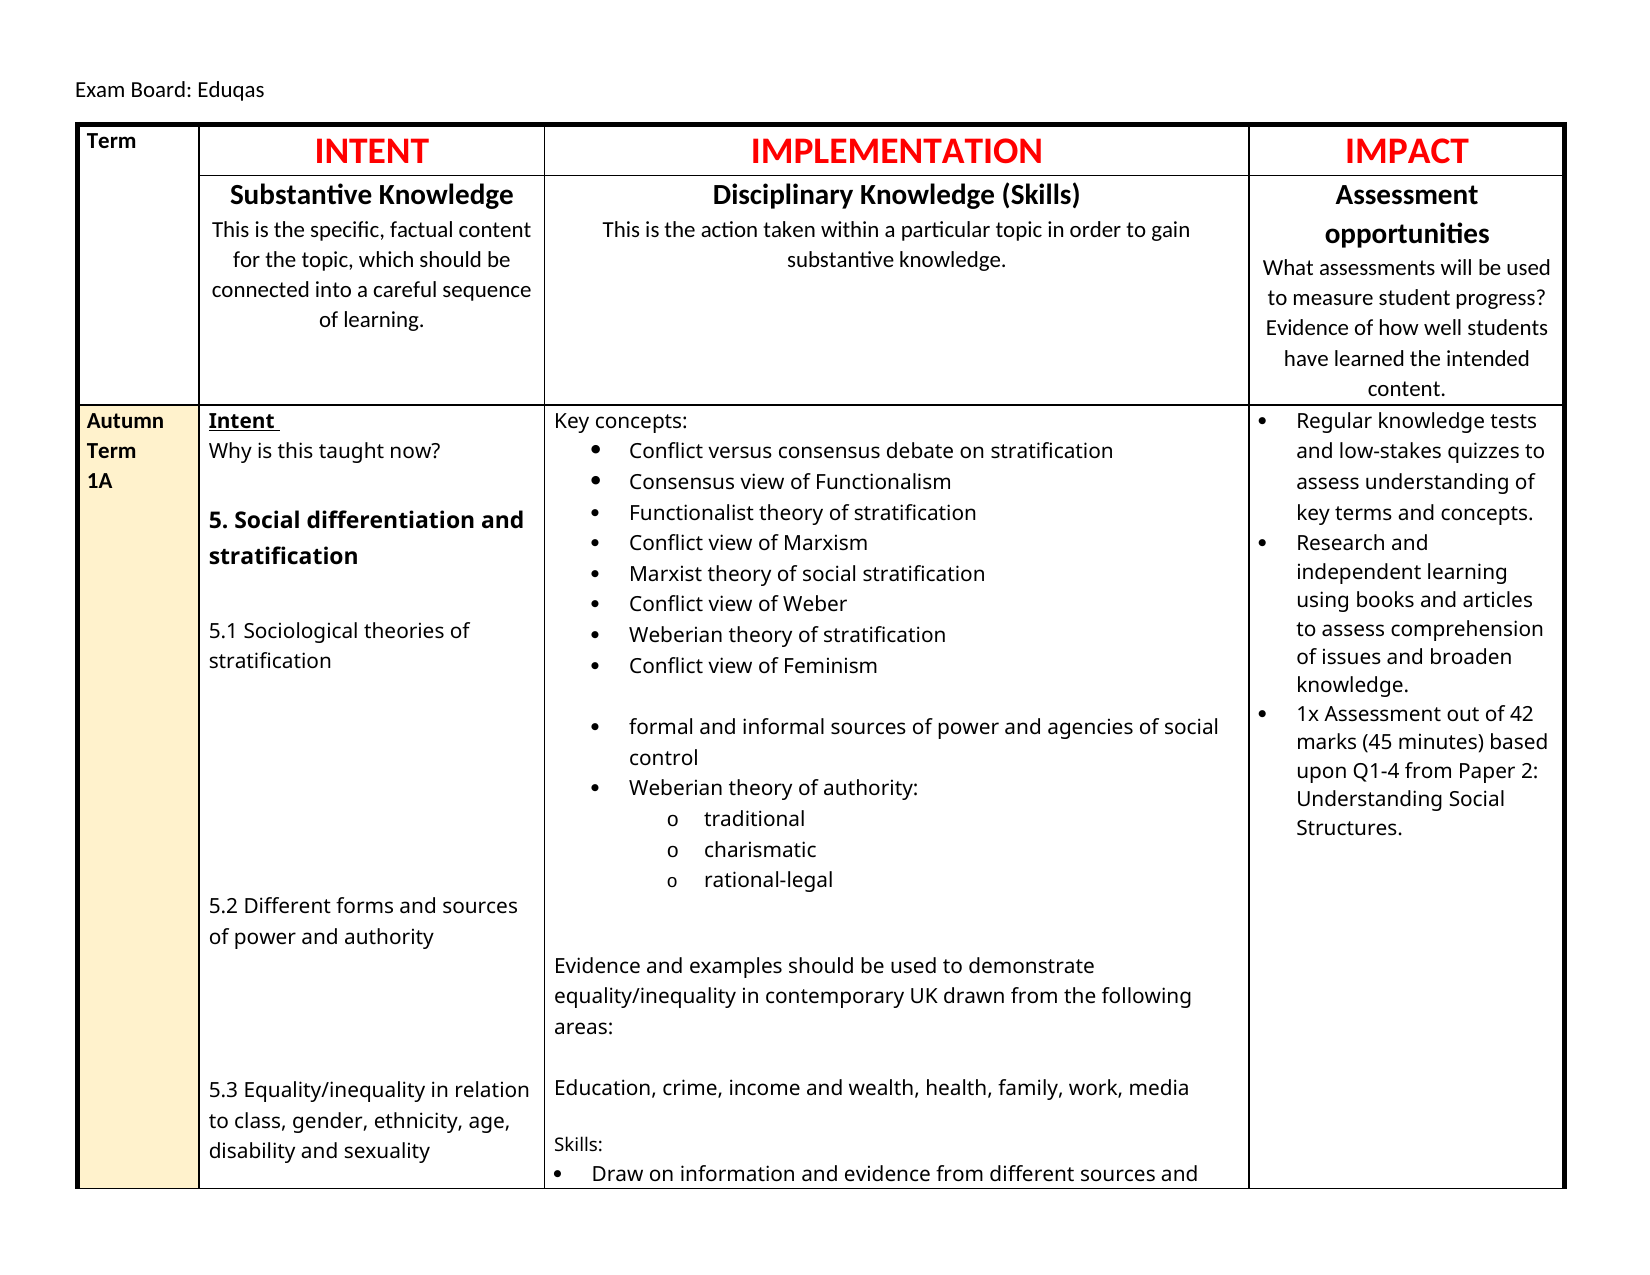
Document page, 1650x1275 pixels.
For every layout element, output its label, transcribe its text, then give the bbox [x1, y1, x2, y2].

table_header IMPLEMENTATION [545, 127, 1248, 175]
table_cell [200, 406, 544, 1188]
table_cell Substantive Knowledge This is the specific, factual content for the topic, which should be connected into a careful sequence of learning. [200, 176, 544, 404]
text Exam Board: Eduqas [75, 75, 1575, 103]
table_header Term [80, 127, 198, 404]
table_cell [1250, 406, 1562, 1188]
table_cell Assessment opportunities What assessments will be used to measure student progress? Evidence of how well students have learned the intended content. [1250, 176, 1562, 404]
table_header INTENT [200, 127, 544, 175]
table_cell Disciplinary Knowledge (Skills) This is the action taken within a particular topic in order to gain substantive knowledge. [545, 176, 1248, 404]
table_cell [545, 406, 1248, 1188]
table_header IMPACT [1250, 127, 1562, 175]
table_cell Autumn Term 1A [80, 406, 198, 1188]
